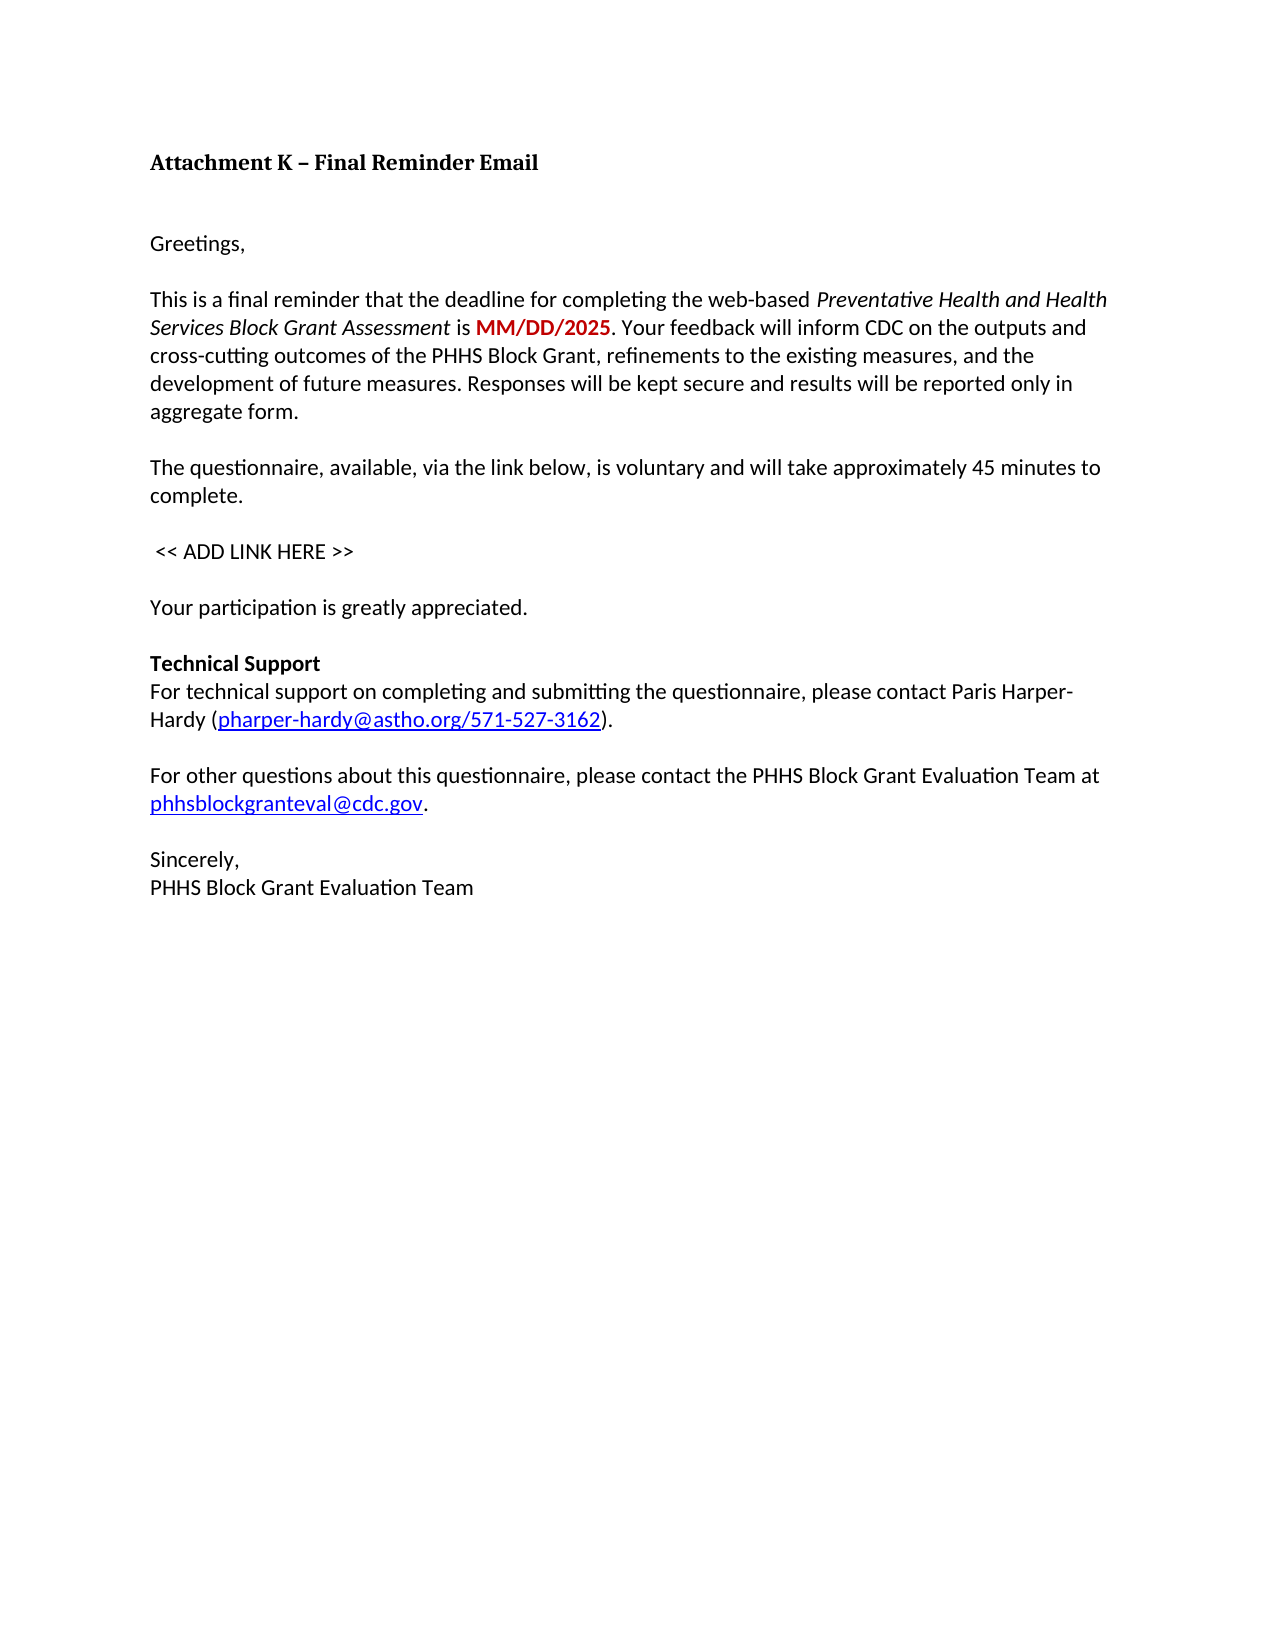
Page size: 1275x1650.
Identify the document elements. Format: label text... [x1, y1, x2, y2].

text The questionnaire, available, via the link below, is voluntary and will take approximately 45 minutes to complete. [150, 453, 1125, 509]
text Attachment K – Final Reminder Email [150, 150, 1125, 176]
text Sincerely, [150, 846, 1125, 873]
text PHHS Block Grant Evaluation Team [150, 873, 1125, 902]
text Technical Support [150, 649, 1125, 677]
text This is a final reminder that the deadline for completing the web-based Preventative Health and Health Services Block Grant Assessment is MM/DD/2025. Your feedback will inform CDC on the outputs and cross-cutting outcomes of the PHHS Block Grant, refinements to the existing measures, and the development of future measures. Responses will be kept secure and results will be reported only in aggregate form. [150, 285, 1125, 425]
text Your participation is greatly appreciated. [150, 593, 1125, 621]
text Greetings, [150, 229, 1125, 257]
text For other questions about this questionnaire, please contact the PHHS Block Grant Evaluation Team at phhsblockgranteval@cdc.gov. [150, 761, 1125, 817]
text For technical support on completing and submitting the questionnaire, please contact Paris Harper-Hardy (pharper-hardy@astho.org/571-527-3162). [150, 677, 1125, 733]
text << ADD LINK HERE >> [150, 537, 1125, 565]
